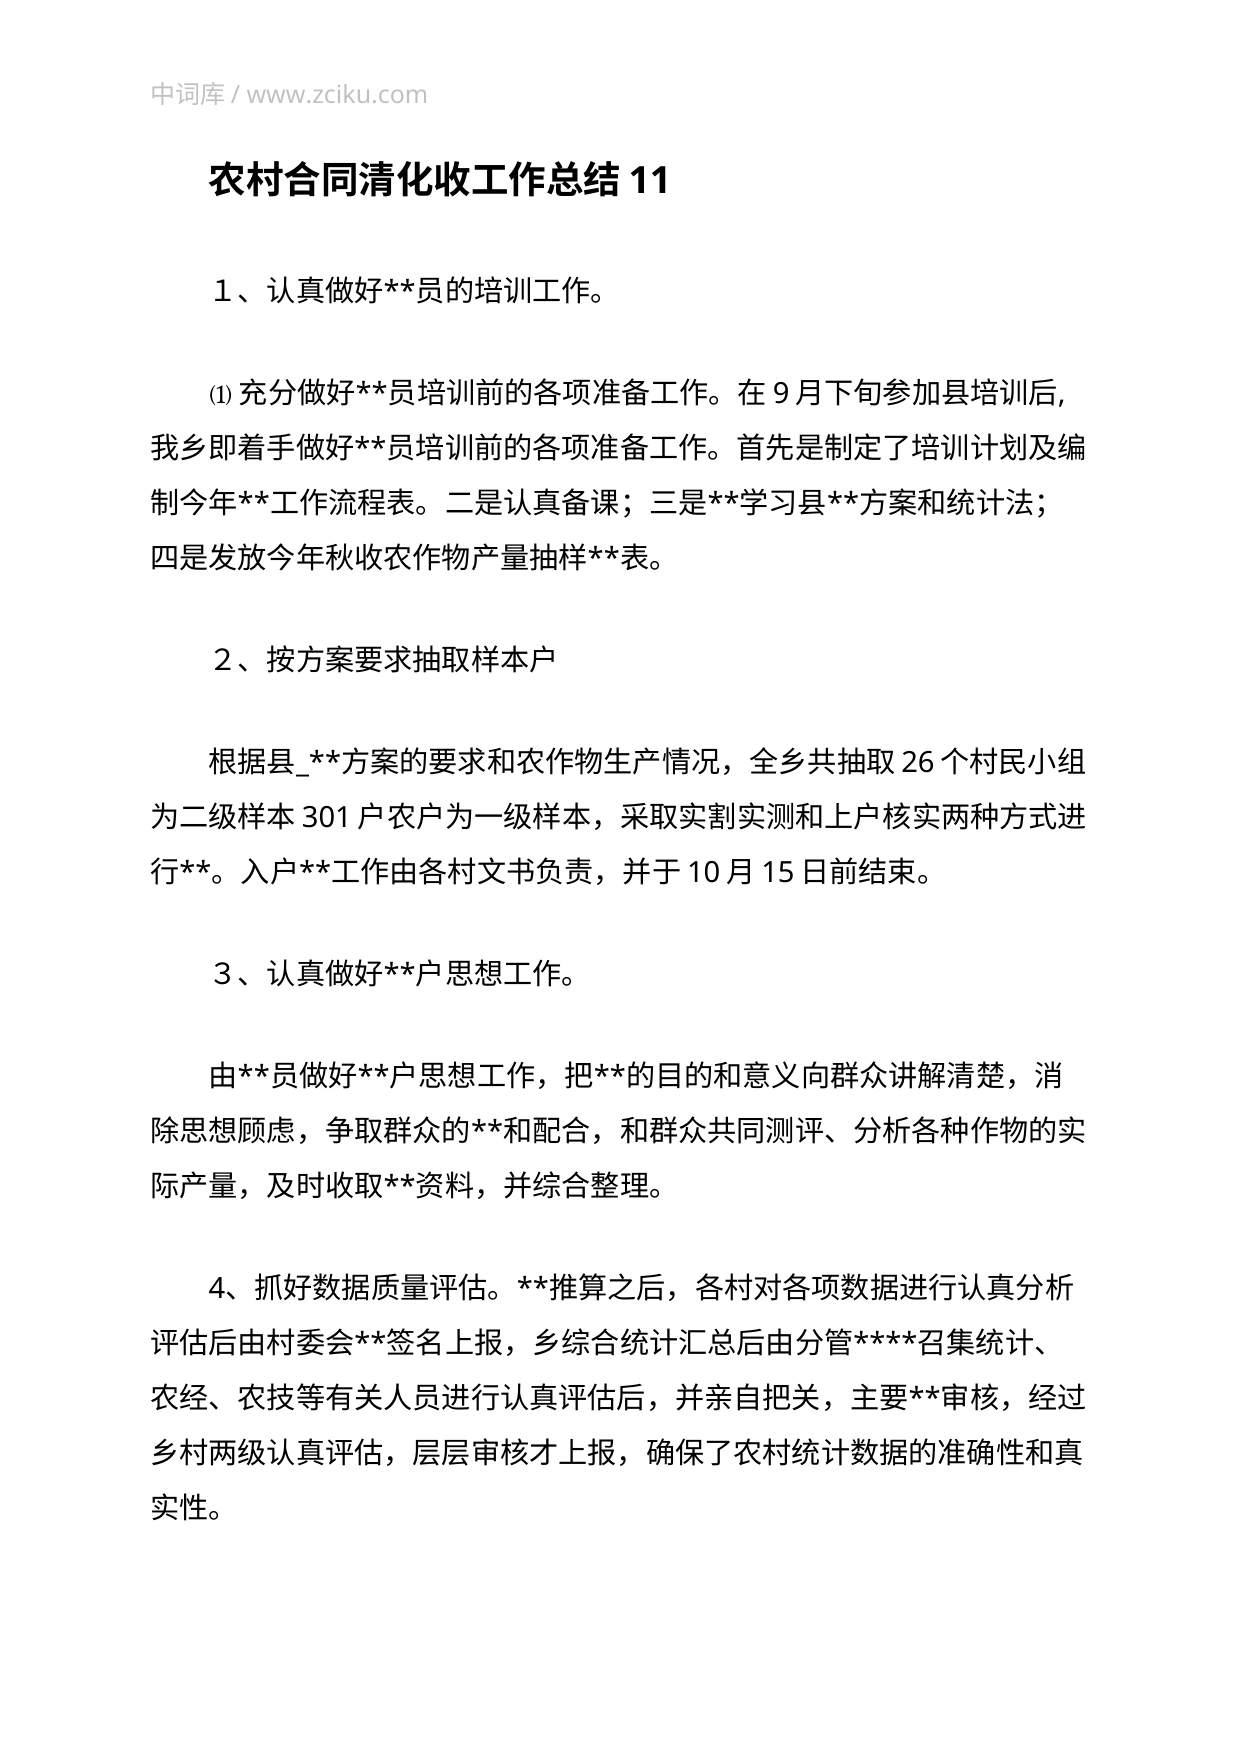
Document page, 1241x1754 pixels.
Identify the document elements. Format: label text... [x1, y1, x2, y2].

text ⑴充分做好**员培训前的各项准备工作。在9月下旬参加县培训后,我乡即着手做好**员培训前的各项准备工作。首先是制定了培训计划及编制今年**工作流程表。二是认真备课；三是**学习县**方案和统计法；四是发放今年秋收农作物产量抽样**表。 [150, 369, 1090, 577]
text ２、按方案要求抽取样本户 [150, 637, 1090, 679]
text ３、认真做好**户思想工作。 [150, 950, 1090, 993]
text １、认真做好**员的培训工作。 [150, 268, 1090, 310]
text 农村合同清化收工作总结11 [150, 150, 1090, 204]
text 由**员做好**户思想工作，把**的目的和意义向群众讲解清楚，消除思想顾虑，争取群众的**和配合，和群众共同测评、分析各种作物的实际产量，及时收取**资料，并综合整理。 [150, 1052, 1090, 1205]
text 根据县_**方案的要求和农作物生产情况，全乡共抽取26个村民小组为二级样本301户农户为一级样本，采取实割实测和上户核实两种方式进行**。入户**工作由各村文书负责，并于10月15日前结束。 [150, 738, 1090, 891]
text 4、抓好数据质量评估。**推算之后，各村对各项数据进行认真分析评估后由村委会**签名上报，乡综合统计汇总后由分管****召集统计、农经、农技等有关人员进行认真评估后，并亲自把关，主要**审核，经过乡村两级认真评估，层层审核才上报，确保了农村统计数据的准确性和真实性。 [150, 1264, 1090, 1526]
